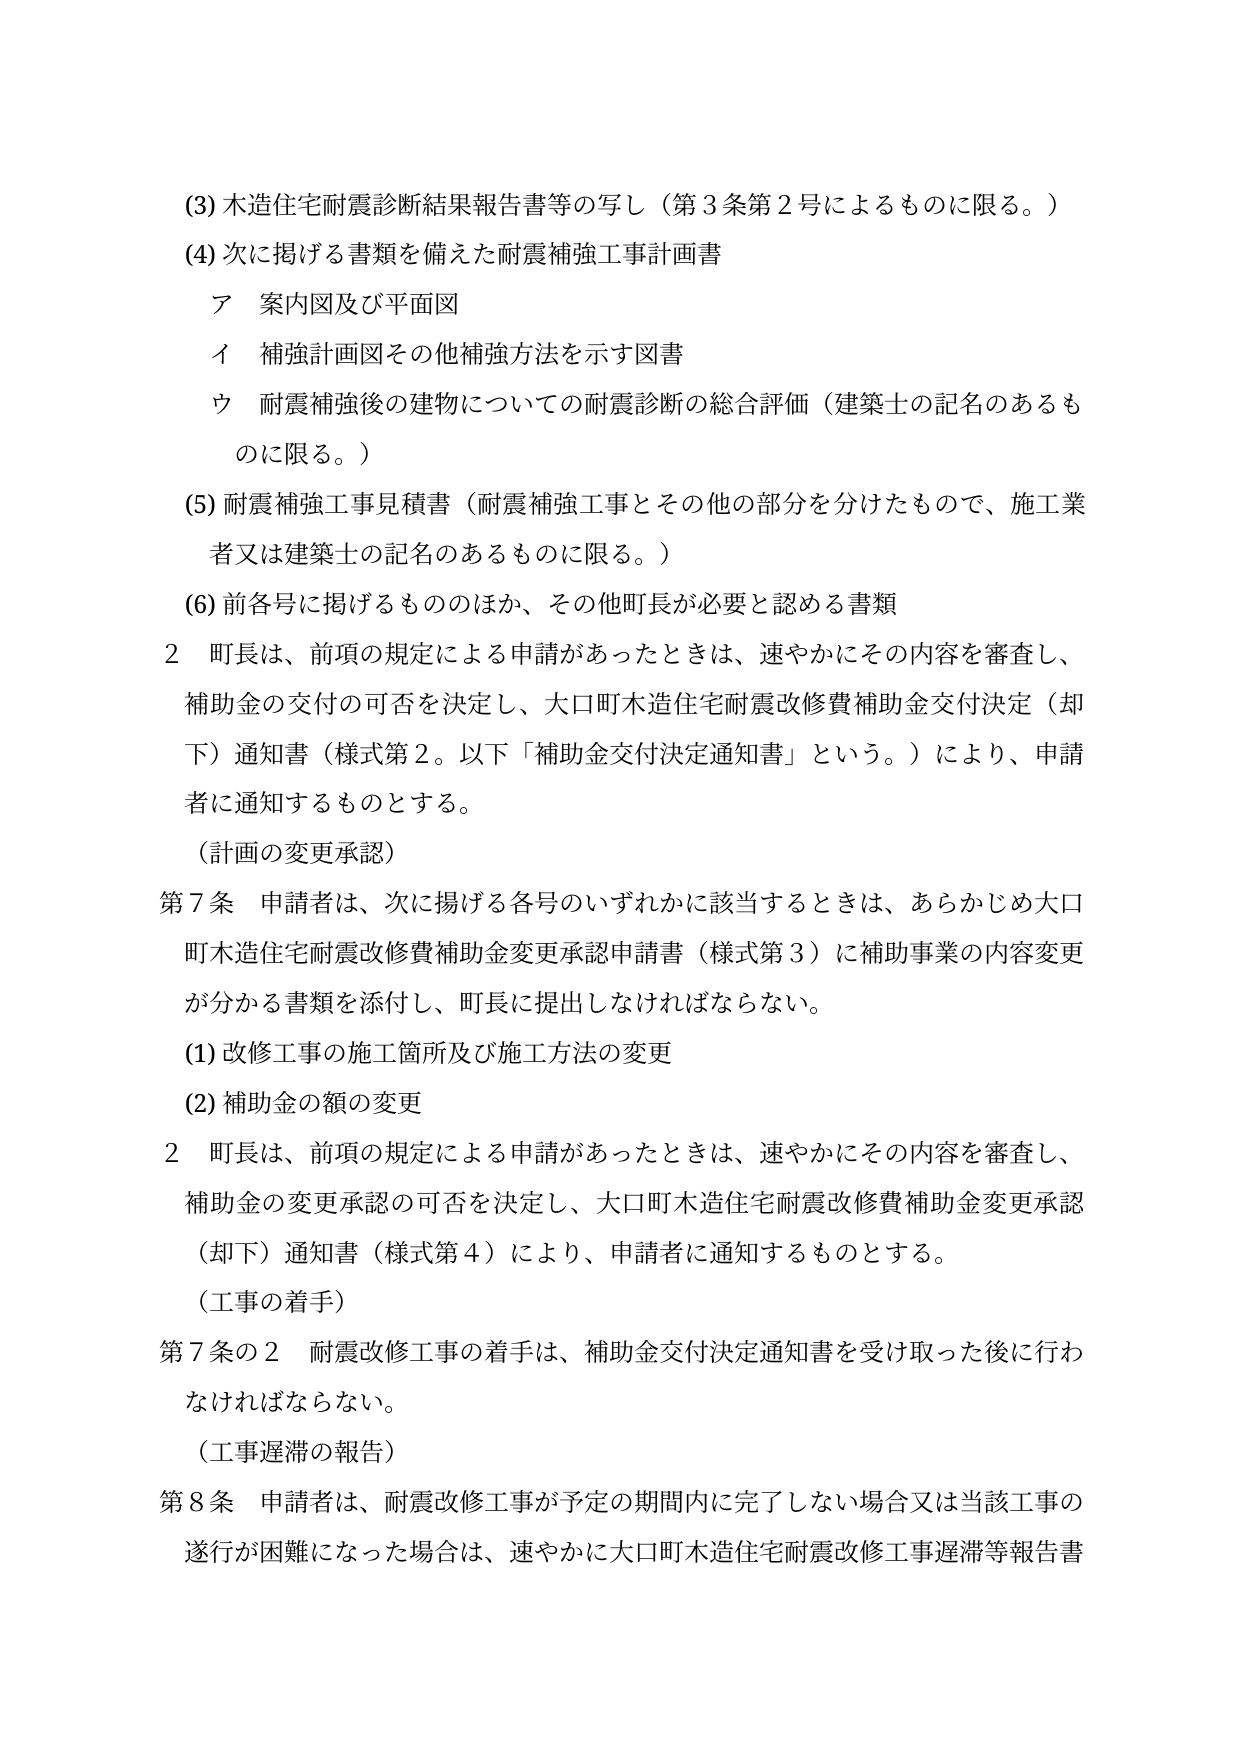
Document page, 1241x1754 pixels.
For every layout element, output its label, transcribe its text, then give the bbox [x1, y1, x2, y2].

text ア 案内図及び平面図 [184, 278, 1087, 328]
text ２ 町長は、前項の規定による申請があったときは、速やかにその内容を審査し、補助金の変更承認の可否を決定し、大口町木造住宅耐震改修費補助金変更承認（却下）通知書（様式第４）により、申請者に通知するものとする。 [159, 1126, 1087, 1276]
text (3) 木造住宅耐震診断結果報告書等の写し（第３条第２号によるものに限る。） [184, 178, 1087, 228]
text (5) 耐震補強工事見積書（耐震補強工事とその他の部分を分けたもので、施工業者又は建築士の記名のあるものに限る。） [184, 478, 1087, 578]
text ウ 耐震補強後の建物についての耐震診断の総合評価（建築士の記名のあるものに限る。） [209, 378, 1087, 478]
text (6) 前各号に掲げるもののほか、その他町長が必要と認める書類 [184, 578, 1087, 627]
text 第７条の２ 耐震改修工事の着手は、補助金交付決定通知書を受け取った後に行わなければならない。 [159, 1326, 1087, 1426]
text ２ 町長は、前項の規定による申請があったときは、速やかにその内容を審査し、補助金の交付の可否を決定し、大口町木造住宅耐震改修費補助金交付決定（却下）通知書（様式第２。以下「補助金交付決定通知書」という。）により、申請者に通知するものとする。 [159, 627, 1087, 827]
text （計画の変更承認） [184, 827, 1087, 877]
text （工事遅滞の報告） [184, 1426, 1087, 1476]
text イ 補強計画図その他補強方法を示す図書 [184, 328, 1087, 378]
text (1) 改修工事の施工箇所及び施工方法の変更 [184, 1027, 1087, 1077]
text (4) 次に掲げる書類を備えた耐震補強工事計画書 [184, 228, 1087, 278]
text (2) 補助金の額の変更 [184, 1077, 1087, 1126]
text （工事の着手） [184, 1276, 1087, 1326]
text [159, 1476, 1087, 1576]
text 第７条 申請者は、次に揚げる各号のいずれかに該当するときは、あらかじめ大口町木造住宅耐震改修費補助金変更承認申請書（様式第３）に補助事業の内容変更が分かる書類を添付し、町長に提出しなければならない。 [159, 877, 1087, 1027]
